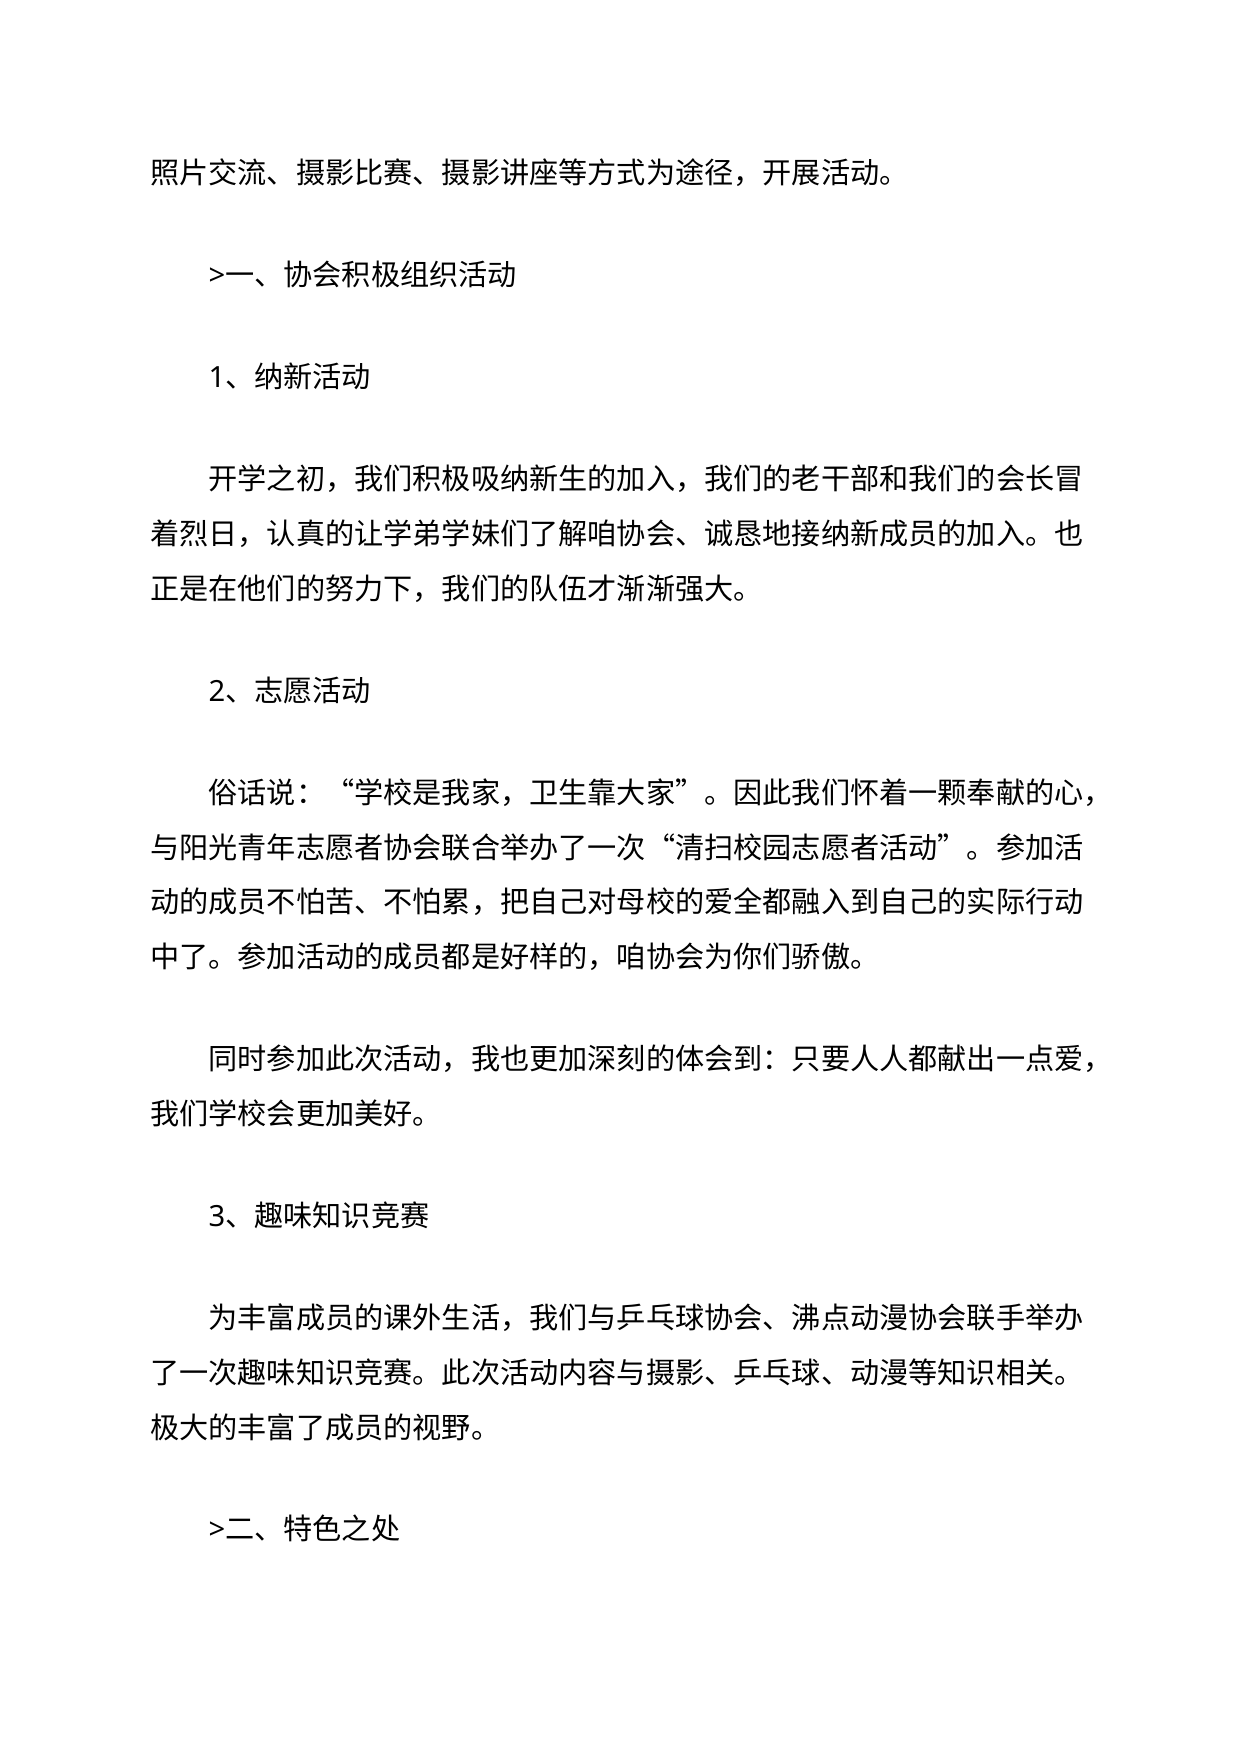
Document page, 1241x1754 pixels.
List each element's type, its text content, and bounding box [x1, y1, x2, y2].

text >二、特色之处 [150, 1506, 1090, 1548]
text 俗话说：“学校是我家，卫生靠大家”。因此我们怀着一颗奉献的心，与阳光青年志愿者协会联合举办了一次“清扫校园志愿者活动”。参加活动的成员不怕苦、不怕累，把自己对母校的爱全都融入到自己的实际行动中了。参加活动的成员都是好样的，咱协会为你们骄傲。 [150, 769, 1090, 976]
text 3、趣味知识竞赛 [150, 1192, 1090, 1235]
text 2、志愿活动 [150, 667, 1090, 710]
text >一、协会积极组织活动 [150, 252, 1090, 294]
text 开学之初，我们积极吸纳新生的加入，我们的老干部和我们的会长冒着烈日，认真的让学弟学妹们了解咱协会、诚恳地接纳新成员的加入。也正是在他们的努力下，我们的队伍才渐渐强大。 [150, 456, 1090, 608]
text 1、纳新活动 [150, 354, 1090, 396]
text 为丰富成员的课外生活，我们与乒乓球协会、沸点动漫协会联手举办了一次趣味知识竞赛。此次活动内容与摄影、乒乓球、动漫等知识相关。极大的丰富了成员的视野。 [150, 1294, 1090, 1446]
text 同时参加此次活动，我也更加深刻的体会到：只要人人都献出一点爱，我们学校会更加美好。 [150, 1036, 1090, 1133]
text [150, 150, 1090, 192]
